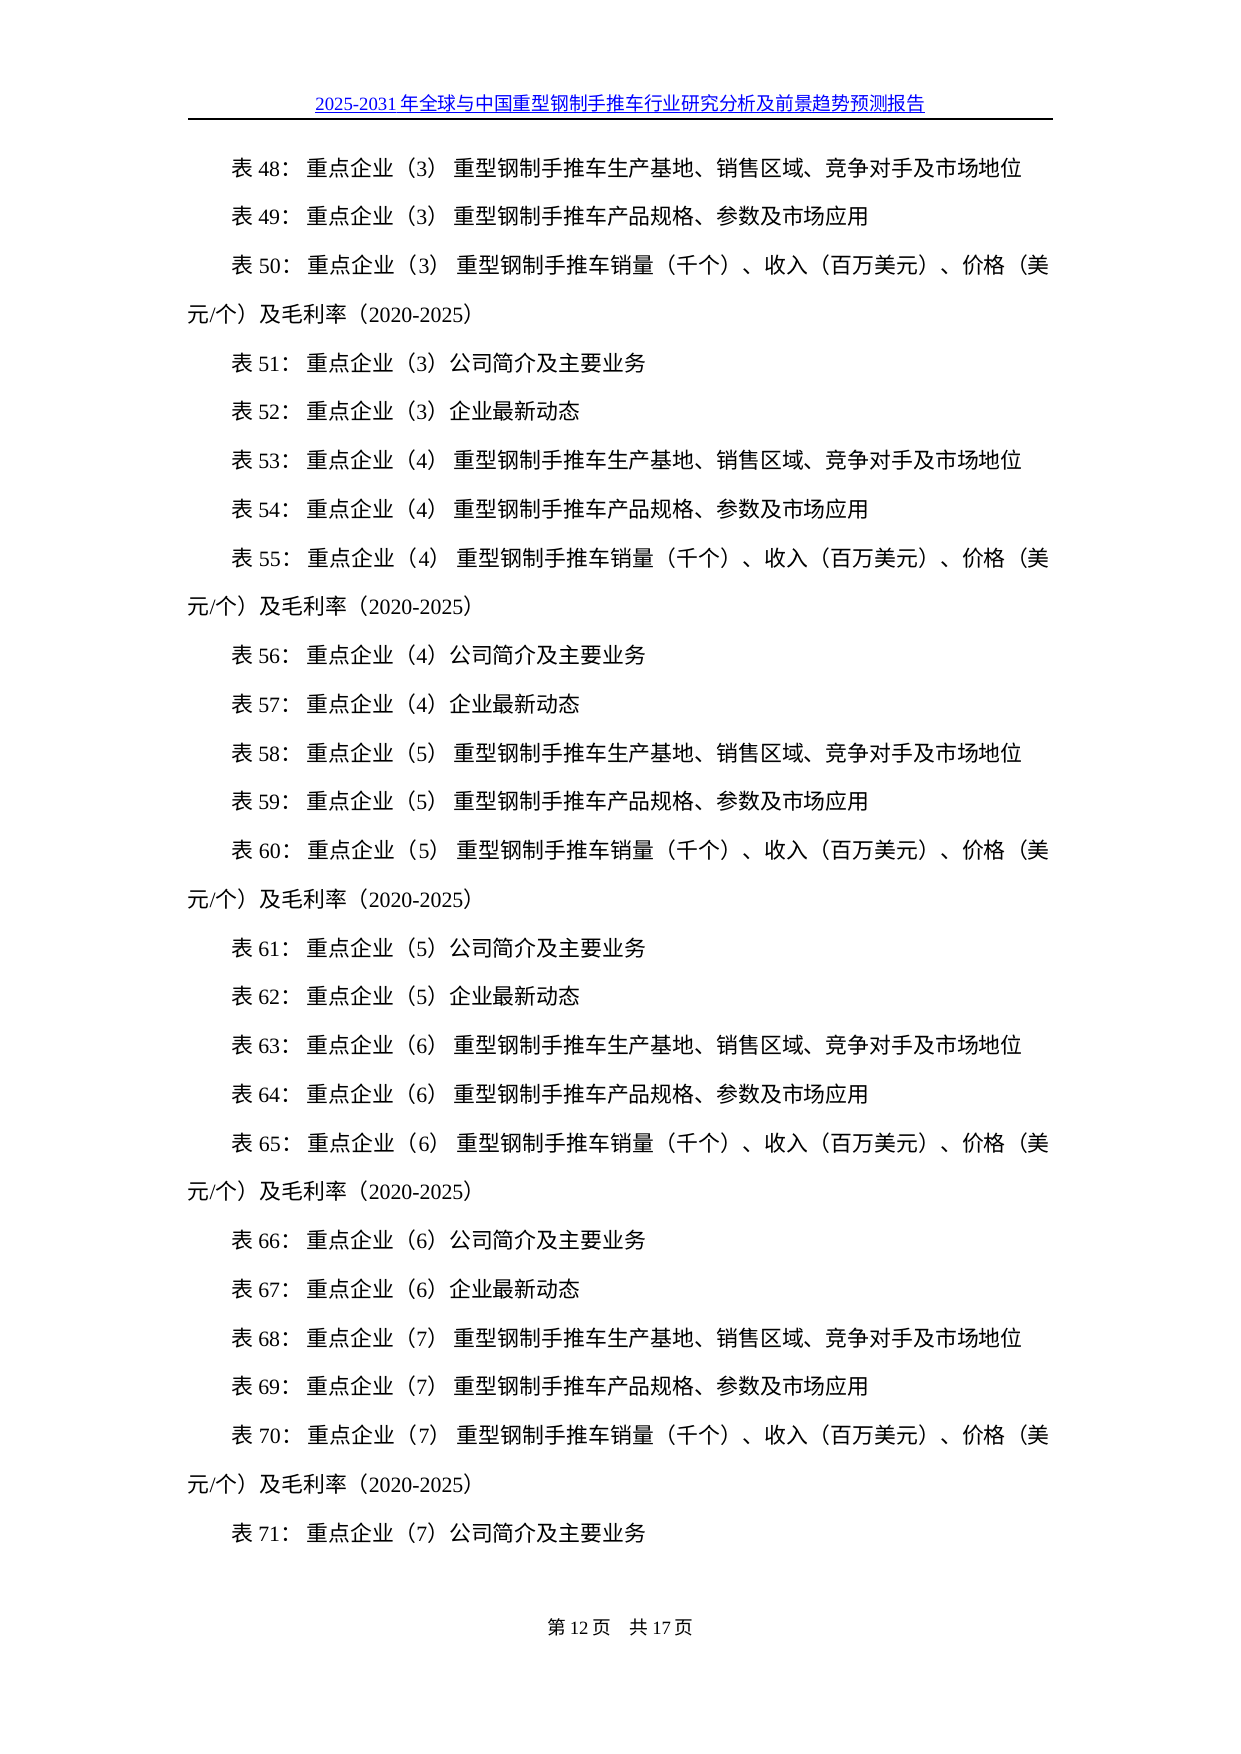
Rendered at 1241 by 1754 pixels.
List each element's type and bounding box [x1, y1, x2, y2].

text [187, 150, 1053, 1548]
